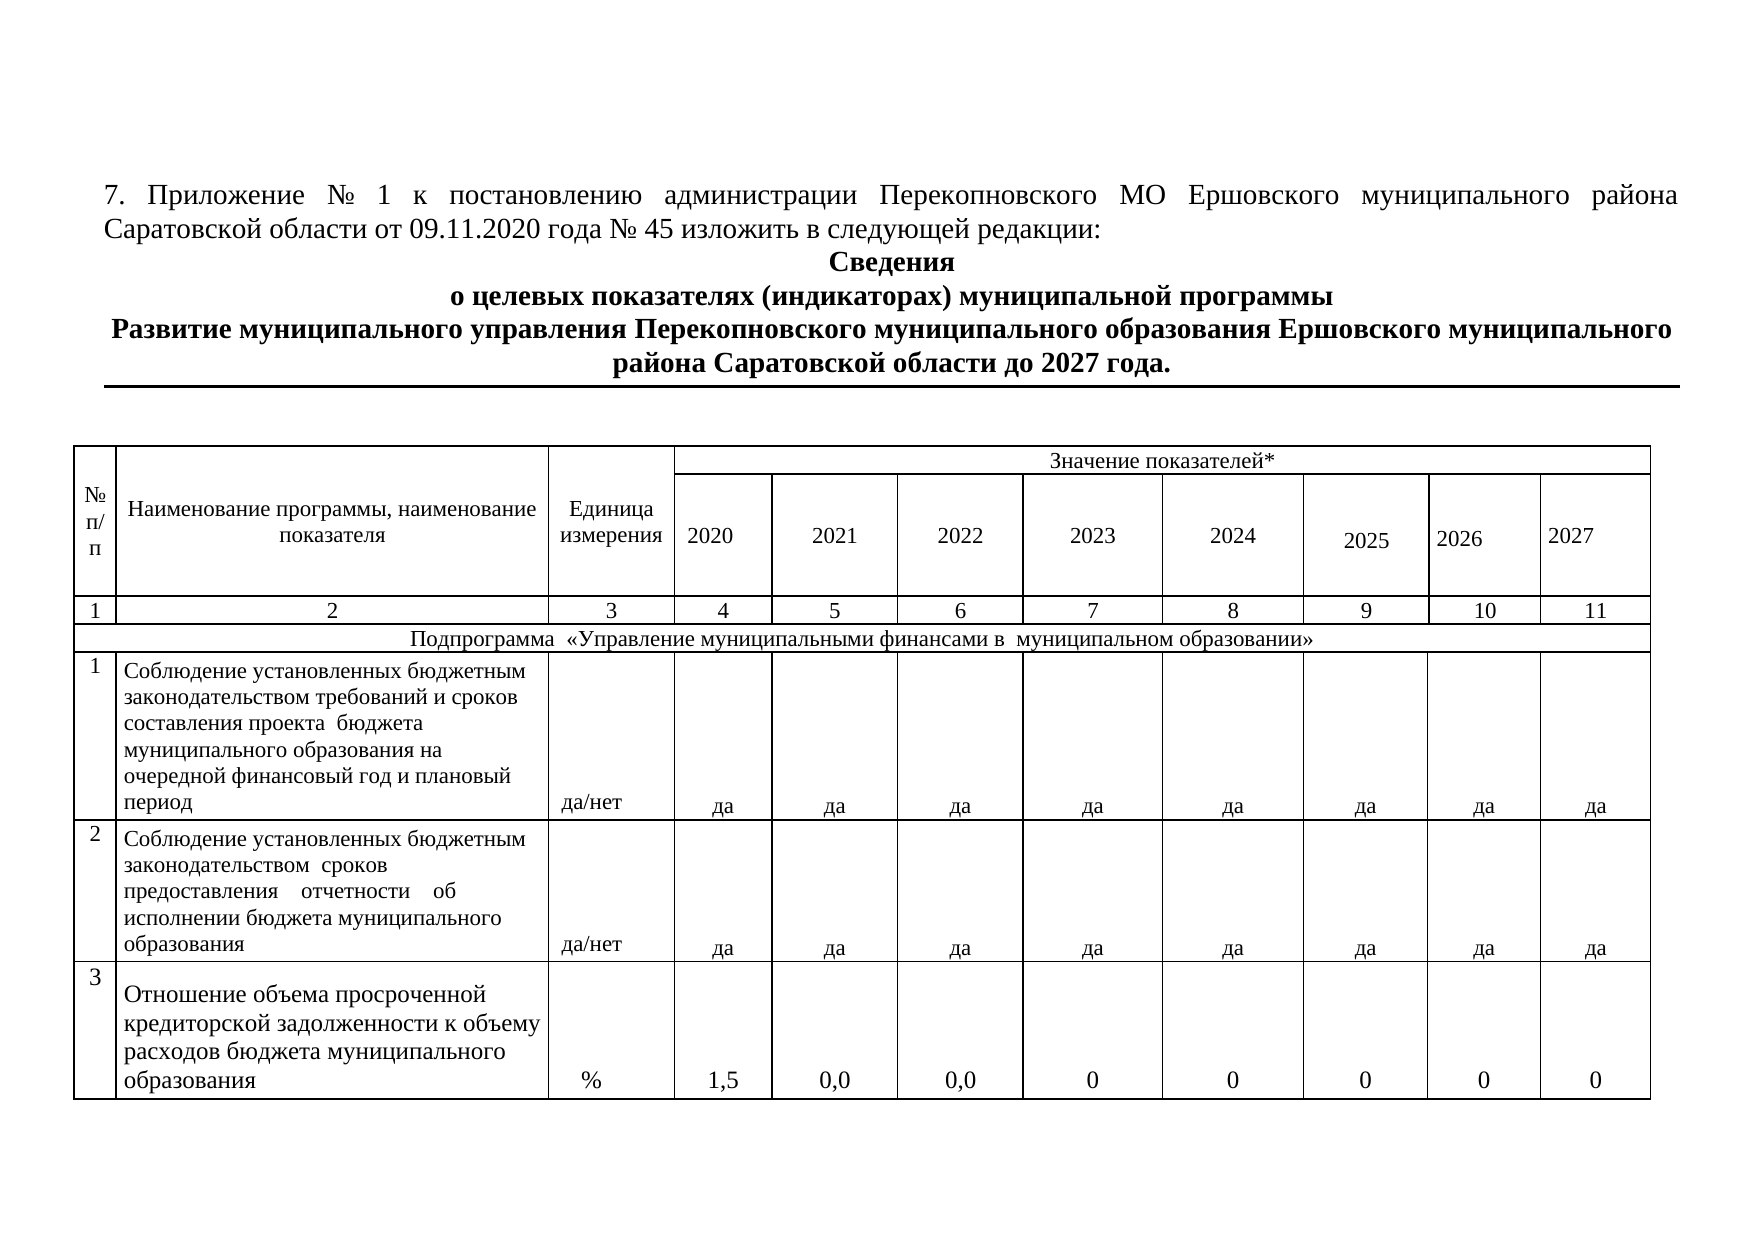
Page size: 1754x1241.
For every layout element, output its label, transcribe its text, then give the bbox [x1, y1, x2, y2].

table_cell Подпрограмма «Управление муниципальными финансами в муниципальном образовании» [75, 625, 1650, 651]
table_cell да [675, 653, 771, 819]
table_cell 2027 [1541, 475, 1650, 595]
table_cell 9 [1304, 597, 1428, 623]
table_header Наименование программы, наименование показателя [117, 447, 548, 595]
table_cell Соблюдение установленных бюджетным законодательством сроков предоставления отчетности об исполнении бюджета муниципального образования [117, 821, 548, 961]
table_cell 3 [75, 962, 115, 1098]
table_cell 8 [1163, 597, 1303, 623]
table_cell 2024 [1163, 475, 1303, 595]
table_cell да [1428, 821, 1540, 961]
table_cell % [549, 962, 674, 1098]
table_cell да [1541, 653, 1650, 819]
table_cell да [675, 821, 771, 961]
table_cell 2023 [1024, 475, 1162, 595]
table_cell да [1024, 821, 1162, 961]
table_cell 0,0 [773, 962, 897, 1098]
table_cell 0 [1428, 962, 1540, 1098]
table_cell 0 [1024, 962, 1162, 1098]
table_cell да [773, 821, 897, 961]
table_cell да [1304, 821, 1427, 961]
text 7. Приложение № 1 к постановлению администрации Перекопновского МО Ершовского муниципального района Саратовской области от 09.11.2020 года № 45 изложить в следующей редакции: [103, 177, 1680, 244]
table_cell 2 [75, 821, 115, 961]
table_cell да/нет [549, 821, 674, 961]
table_cell да [1428, 653, 1540, 819]
text о целевых показателях (индикаторах) муниципальной программы [103, 278, 1680, 311]
table_cell 1 [75, 653, 115, 819]
table_cell да [898, 653, 1022, 819]
table_cell 4 [675, 597, 771, 623]
table_cell да [1024, 653, 1162, 819]
table_cell да [1163, 653, 1303, 819]
table_header Значение показателей* [675, 447, 1650, 473]
table_cell 2 [117, 597, 548, 623]
table_cell 2021 [773, 475, 897, 595]
table_cell да [1541, 821, 1650, 961]
text Сведения [103, 244, 1680, 278]
table_cell да/нет [549, 653, 674, 819]
table_cell 0 [1304, 962, 1427, 1098]
table_cell 0 [1541, 962, 1650, 1098]
table_cell 11 [1541, 597, 1650, 623]
table_cell 2025 [1304, 475, 1428, 595]
table_cell 6 [898, 597, 1022, 623]
table_cell 3 [549, 597, 674, 623]
table_cell 7 [1024, 597, 1162, 623]
table_cell 2022 [898, 475, 1022, 595]
table_cell 10 [1430, 597, 1540, 623]
table_cell 2026 [1430, 475, 1540, 595]
table_cell 1,5 [675, 962, 771, 1098]
table_cell да [773, 653, 897, 819]
table_cell 0 [1163, 962, 1303, 1098]
table_cell 5 [773, 597, 897, 623]
table_header № п/п [75, 447, 115, 595]
table_cell Отношение объема просроченной кредиторской задолженности к объему расходов бюджета муниципального образования [117, 962, 548, 1098]
table_cell да [898, 821, 1022, 961]
table_cell 2020 [675, 475, 771, 595]
table_cell 1 [75, 597, 115, 623]
text Развитие муниципального управления Перекопновского муниципального образования Ершовского муниципального района Саратовской области до 2027 года. [103, 311, 1680, 388]
table_header Единица измерения [549, 447, 674, 595]
table_cell 0,0 [898, 962, 1022, 1098]
table_cell да [1304, 653, 1427, 819]
table_cell да [1163, 821, 1303, 961]
table_cell Соблюдение установленных бюджетным законодательством требований и сроков составления проекта бюджета муниципального образования на очередной финансовый год и плановый период [117, 653, 548, 819]
